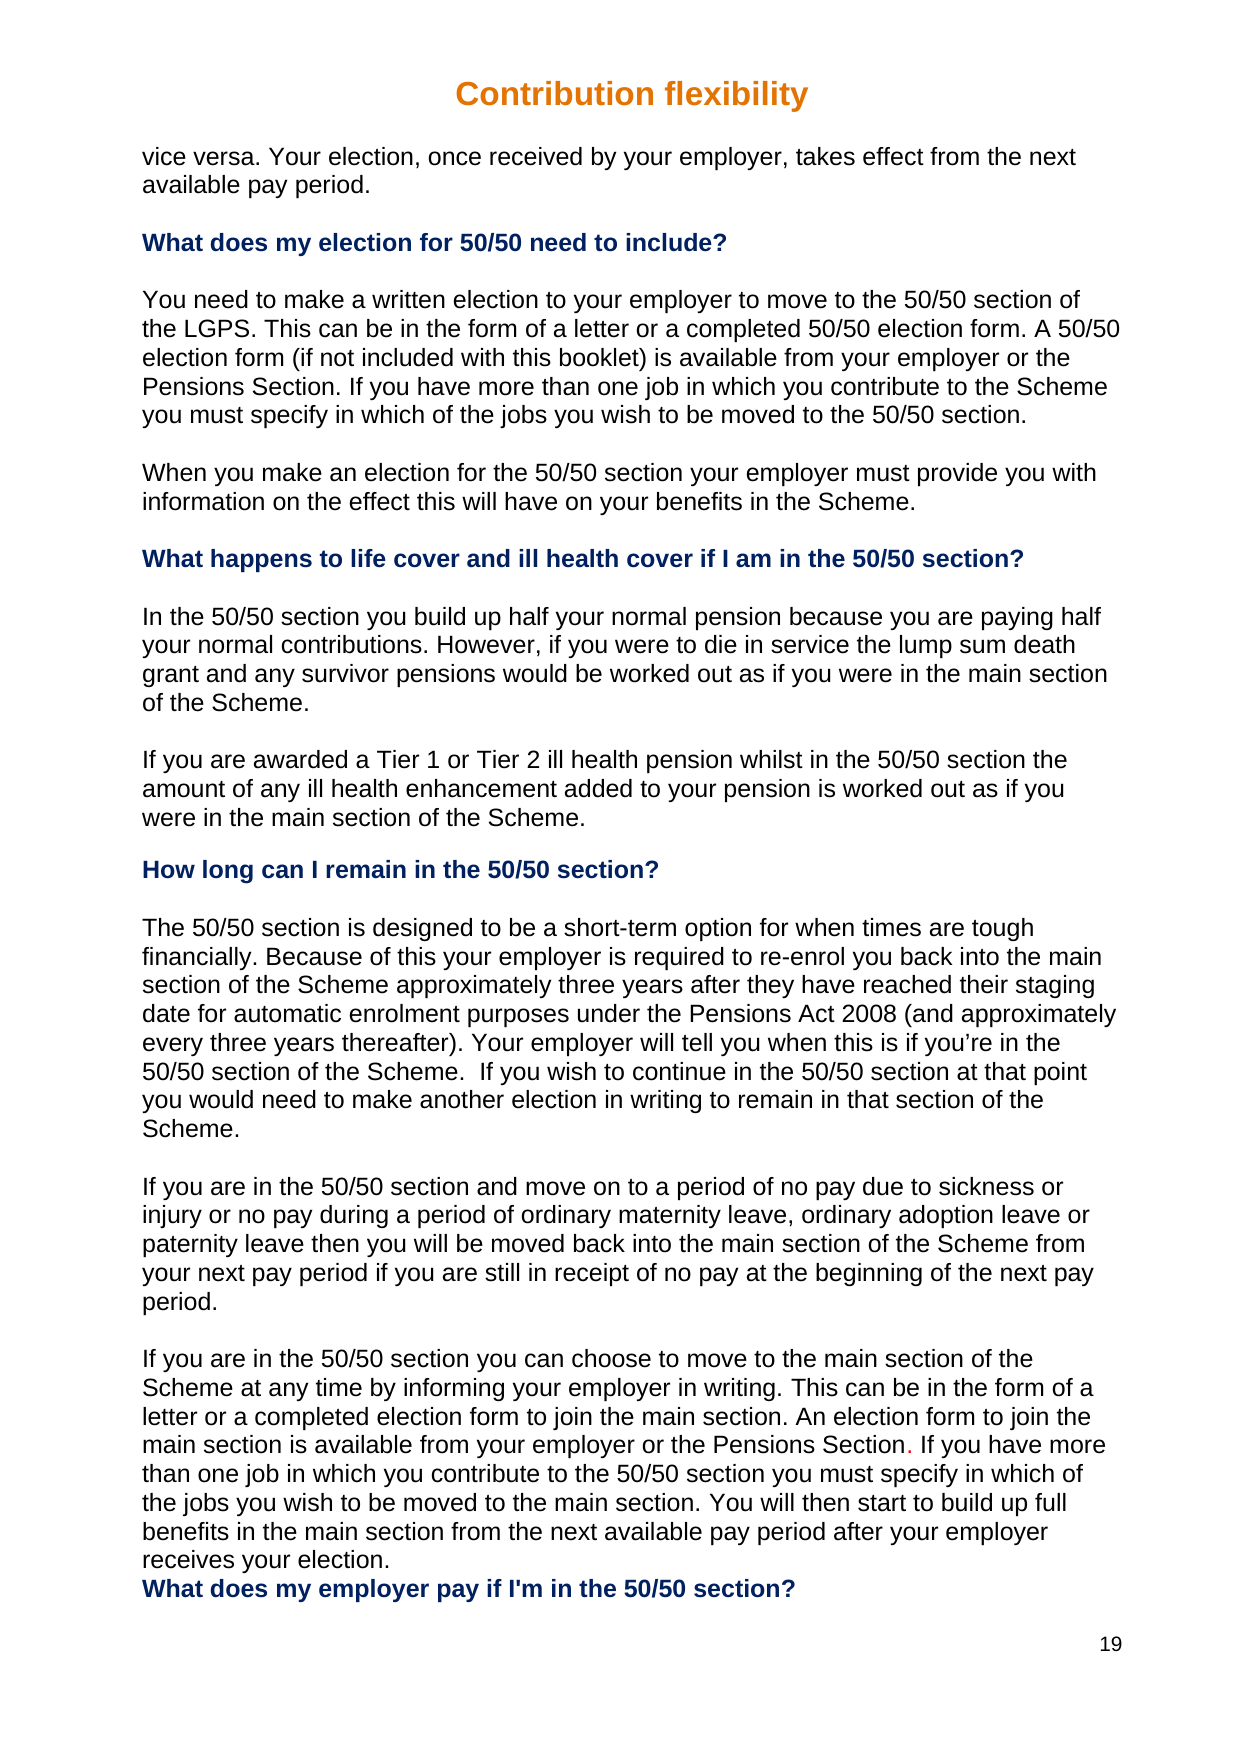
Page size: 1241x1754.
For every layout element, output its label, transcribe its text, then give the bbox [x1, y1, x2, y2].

text You need to make a written election to your employer to move to the 50/50 section of the LGPS. This can be in the form of a letter or a completed 50/50 election form. A 50/50 election form (if not included with this booklet) is available from your employer or the Pensions Section. If you have more than one job in which you contribute to the Scheme you must specify in which of the jobs you wish to be moved to the 50/50 section. [142, 285, 1122, 429]
text If you are in the 50/50 section you can choose to move to the main section of the Scheme at any time by informing your employer in writing. This can be in the form of a letter or a completed election form to join the main section. An election form to join the main section is available from your employer or the Pensions Section. If you have more than one job in which you contribute to the 50/50 section you must specify in which of the jobs you wish to be moved to the main section. You will then start to build up full benefits in the main section from the next available pay period after your employer receives your election. [142, 1344, 1122, 1574]
list What does my employer pay if I'm in the 50/50 section? [142, 1574, 1122, 1603]
list What happens to life cover and ill health cover if I am in the 50/50 section? [142, 544, 1122, 573]
text When you make an election for the 50/50 section your employer must provide you with information on the effect this will have on your benefits in the Scheme. [142, 458, 1122, 515]
text The 50/50 section is designed to be a short-term option for when times are tough financially. Because of this your employer is required to re-enrol you back into the main section of the Scheme approximately three years after they have reached their staging date for automatic enrolment purposes under the Pensions Act 2008 (and approximately every three years thereafter). Your employer will tell you when this is if you’re in the 50/50 section of the Scheme. If you wish to continue in the 50/50 section at that point you would need to make another election in writing to remain in that section of the Scheme. [142, 913, 1122, 1143]
text If you are in the 50/50 section and move on to a period of no pay due to sickness or injury or no pay during a period of ordinary maternity leave, ordinary adoption leave or paternity leave then you will be moved back into the main section of the Scheme from your next pay period if you are still in receipt of no pay at the beginning of the next pay period. [142, 1172, 1122, 1315]
list In the 50/50 section you build up half your normal pension because you are paying half your normal contributions. However, if you were to die in service the lump sum death grant and any survivor pensions would be worked out as if you were in the main section of the Scheme. [142, 601, 1122, 716]
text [142, 141, 1122, 199]
list What does my election for 50/50 need to include? [142, 228, 1122, 256]
list If you are awarded a Tier 1 or Tier 2 ill health pension whilst in the 50/50 section the amount of any ill health enhancement added to your pension is worked out as if you were in the main section of the Scheme. [142, 745, 1122, 831]
list How long can I remain in the 50/50 section? [142, 855, 1122, 884]
